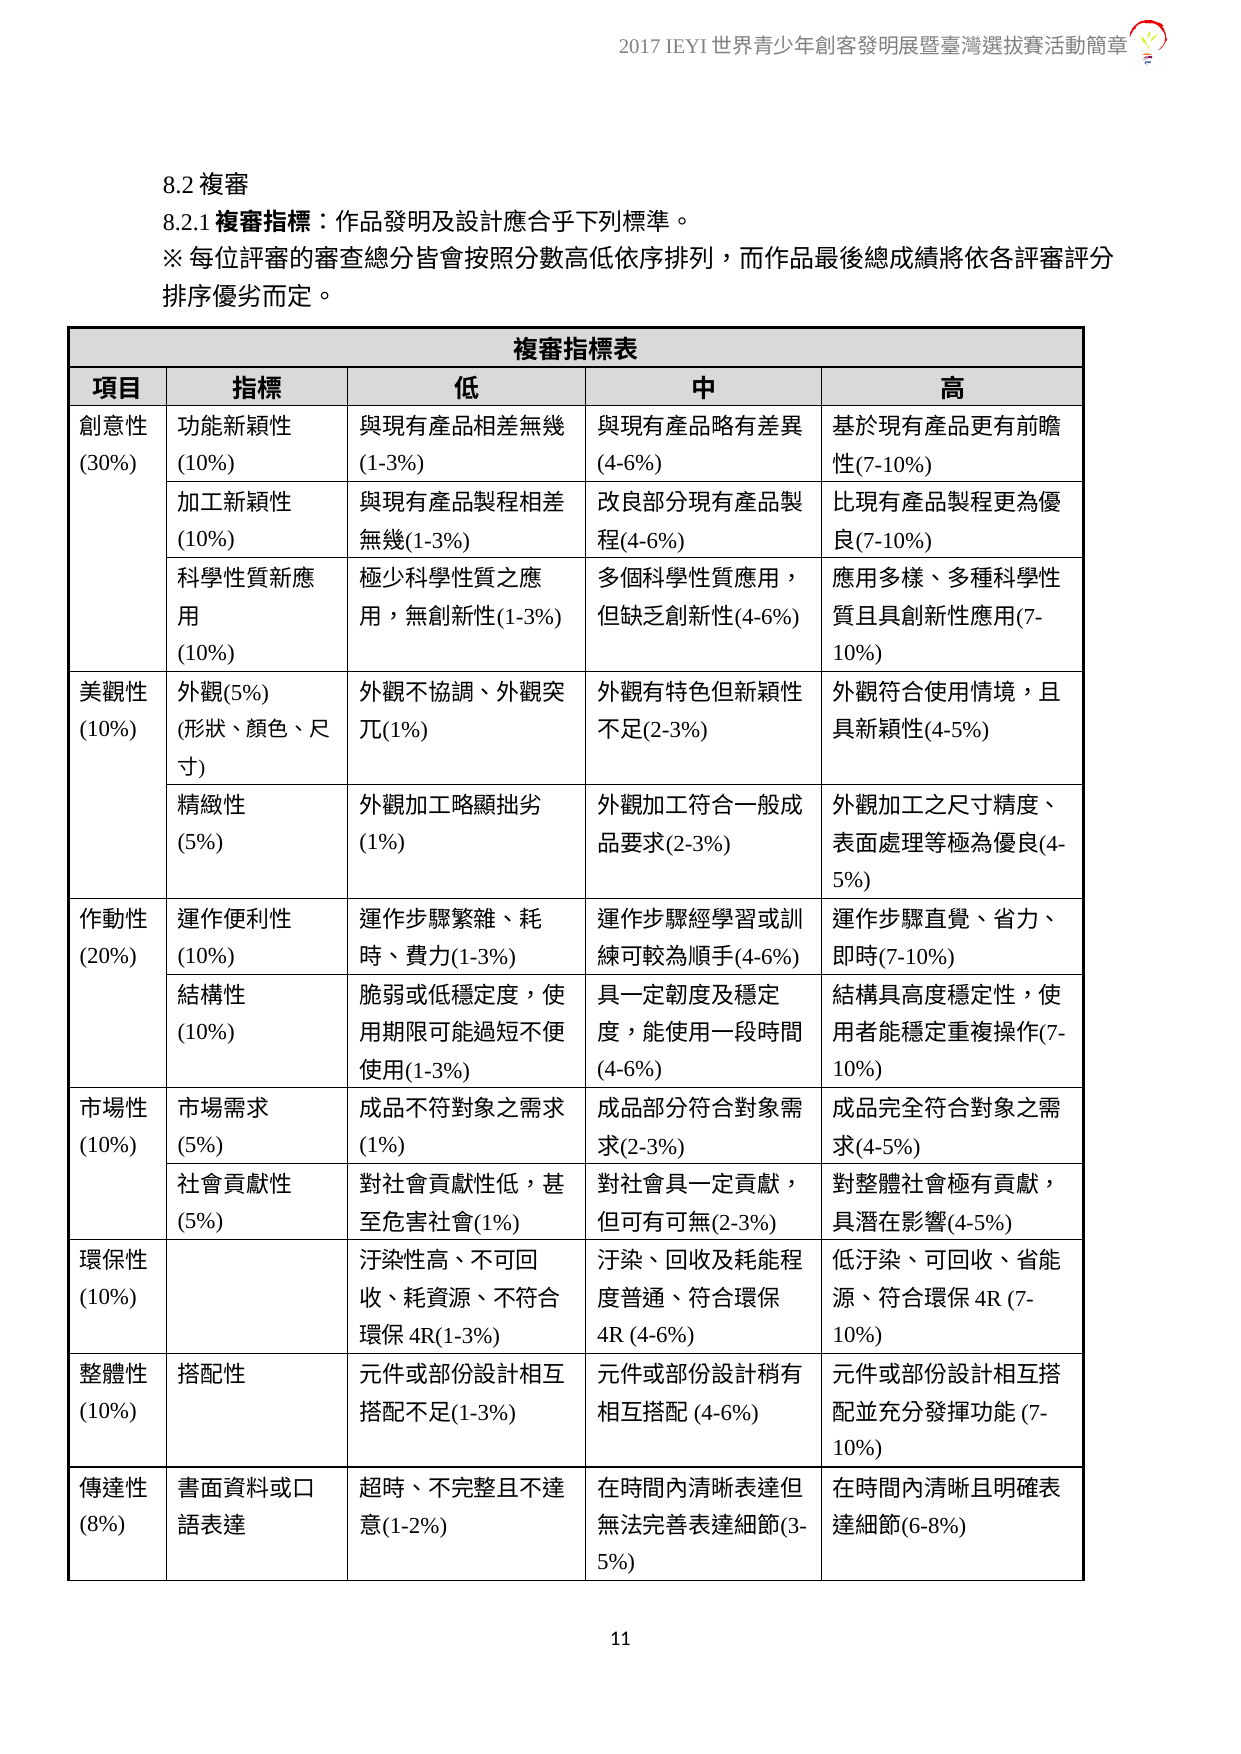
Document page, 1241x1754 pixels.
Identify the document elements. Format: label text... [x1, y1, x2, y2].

table_cell 改良部分現有產品製程(4-6%) [586, 482, 821, 557]
table_cell 多個科學性質應用，但缺乏創新性(4-6%) [586, 558, 821, 671]
table_cell 脆弱或低穩定度，使用期限可能過短不便使用(1-3%) [348, 975, 585, 1087]
table_cell 高 [822, 368, 1082, 405]
table_cell 外觀(5%) (形狀、顏色、尺寸) [167, 672, 347, 784]
table_cell 中 [586, 368, 821, 405]
picture [1127, 20, 1169, 68]
table_cell 汙染、回收及耗能程度普通、符合環保4R (4-6%) [586, 1240, 821, 1353]
table_cell 創意性 (30%) [70, 406, 166, 671]
table_cell 低汙染、可回收、省能源、符合環保4R (7-10%) [822, 1240, 1082, 1353]
table_cell 科學性質新應用 (10%) [167, 558, 347, 671]
table_cell 極少科學性質之應用，無創新性(1-3%) [348, 558, 585, 671]
table_cell 環保性 (10%) [70, 1240, 166, 1353]
table_cell 運作步驟繁雜、耗時、費力(1-3%) [348, 899, 585, 974]
table_cell 超時、不完整且不達意(1-2%) [348, 1468, 585, 1580]
text 8.2複審 [112, 164, 1128, 201]
table_cell 項目 [70, 368, 166, 405]
table_cell 功能新穎性 (10%) [167, 406, 347, 481]
table_cell 在時間內清晰且明確表達細節(6-8%) [822, 1468, 1082, 1580]
table_cell 對社會貢獻性低，甚至危害社會(1%) [348, 1164, 585, 1239]
table_cell 運作步驟經學習或訓練可較為順手(4-6%) [586, 899, 821, 974]
table_cell 元件或部份設計相互搭配並充分發揮功能 (7-10%) [822, 1354, 1082, 1466]
table_cell 對社會具一定貢獻，但可有可無(2-3%) [586, 1164, 821, 1239]
subtitle 8.2.1複審指標：作品發明及設計應合乎下列標準。 [163, 201, 1128, 238]
table_cell 元件或部份設計相互搭配不足(1-3%) [348, 1354, 585, 1466]
table_cell 作動性 (20%) [70, 899, 166, 1087]
table_cell 社會貢獻性(5%) [167, 1164, 347, 1239]
table_cell 比現有產品製程更為優良(7-10%) [822, 482, 1082, 557]
table_cell 整體性 (10%) [70, 1354, 166, 1466]
table_cell 外觀加工符合一般成品要求(2-3%) [586, 785, 821, 898]
table_cell 結構性 (10%) [167, 975, 347, 1087]
table_cell 書面資料或口語表達 [167, 1468, 347, 1580]
text ※ 每位評審的審查總分皆會按照分數高低依序排列，而作品最後總成績將依各評審評分排序優劣而定。 [162, 238, 1128, 313]
table_cell 汙染性高、不可回收、耗資源、不符合環保4R(1-3%) [348, 1240, 585, 1353]
table_cell 加工新穎性 (10%) [167, 482, 347, 557]
table_cell 與現有產品略有差異(4-6%) [586, 406, 821, 481]
table_cell 在時間內清晰表達但無法完善表達細節(3-5%) [586, 1468, 821, 1580]
table_cell 對整體社會極有貢獻，具潛在影響(4-5%) [822, 1164, 1082, 1239]
table_cell 市場需求 (5%) [167, 1088, 347, 1163]
table_cell 成品完全符合對象之需求(4-5%) [822, 1088, 1082, 1163]
table_cell 結構具高度穩定性，使用者能穩定重複操作(7-10%) [822, 975, 1082, 1087]
table_cell 外觀加工略顯拙劣(1%) [348, 785, 585, 898]
table_cell 低 [348, 368, 585, 405]
table_cell 外觀不協調、外觀突兀(1%) [348, 672, 585, 784]
table_cell 與現有產品製程相差無幾(1-3%) [348, 482, 585, 557]
table_cell 美觀性 (10%) [70, 672, 166, 898]
table_cell [167, 1240, 347, 1353]
table_cell 搭配性 [167, 1354, 347, 1466]
table_header 複審指標表 [70, 329, 1082, 366]
table_cell 運作步驟直覺、省力、即時(7-10%) [822, 899, 1082, 974]
table_cell 元件或部份設計稍有相互搭配 (4-6%) [586, 1354, 821, 1466]
table_cell 與現有產品相差無幾(1-3%) [348, 406, 585, 481]
table_cell 傳達性 (8%) [70, 1468, 166, 1580]
table_cell 基於現有產品更有前瞻性(7-10%) [822, 406, 1082, 481]
table_cell 成品部分符合對象需求(2-3%) [586, 1088, 821, 1163]
table_cell 具一定韌度及穩定度，能使用一段時間(4-6%) [586, 975, 821, 1087]
table_cell 成品不符對象之需求(1%) [348, 1088, 585, 1163]
table_cell 外觀有特色但新穎性不足(2-3%) [586, 672, 821, 784]
table_cell 外觀加工之尺寸精度、表面處理等極為優良(4-5%) [822, 785, 1082, 898]
table_cell 外觀符合使用情境，且具新穎性(4-5%) [822, 672, 1082, 784]
table_cell 精緻性 (5%) [167, 785, 347, 898]
table_cell 應用多樣、多種科學性質且具創新性應用(7-10%) [822, 558, 1082, 671]
table_cell 指標 [167, 368, 347, 405]
table_cell 運作便利性 (10%) [167, 899, 347, 974]
table_cell 市場性 (10%) [70, 1088, 166, 1239]
